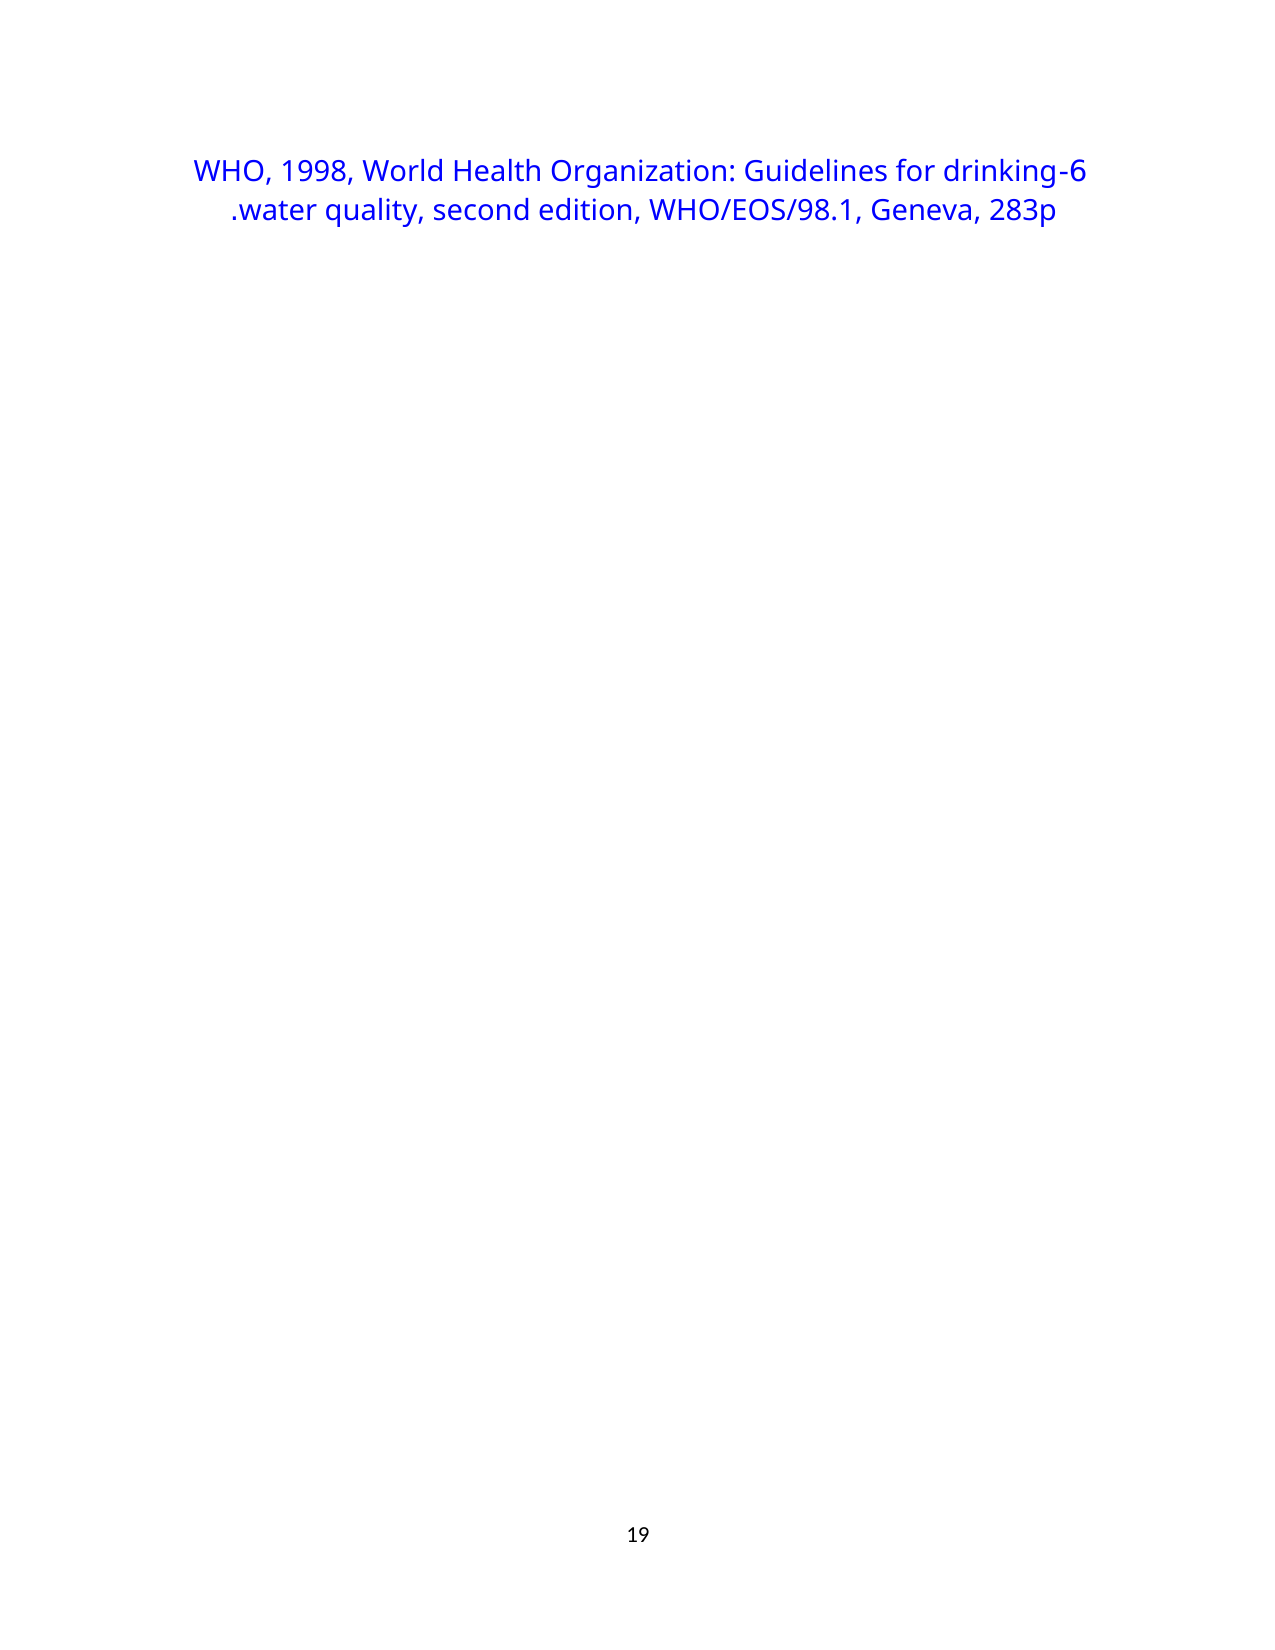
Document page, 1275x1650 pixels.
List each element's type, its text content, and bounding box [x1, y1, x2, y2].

text 6-WHO, 1998, World Health Organization: Guidelines for drinking water quality, second edition, WHO/EOS/98.1, Geneva, 283p. [187, 150, 1087, 229]
